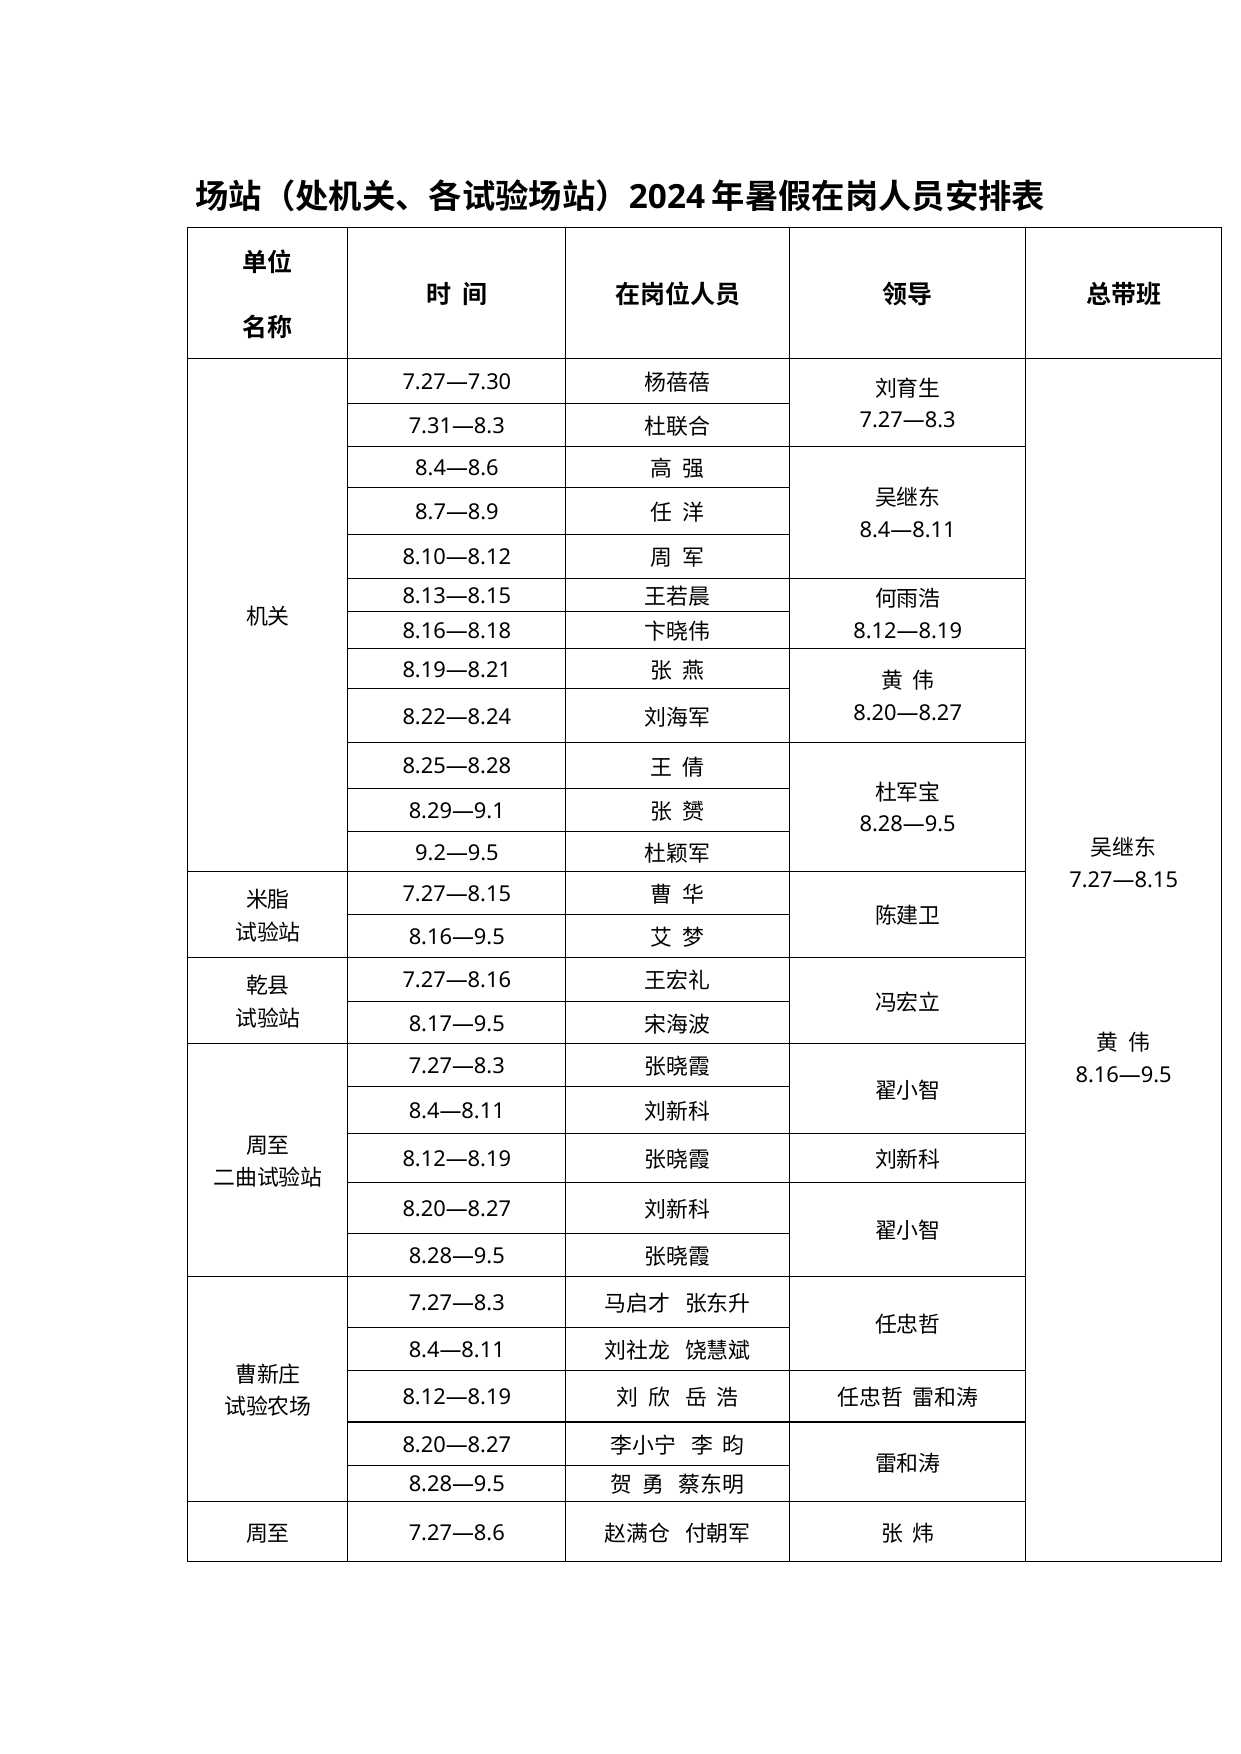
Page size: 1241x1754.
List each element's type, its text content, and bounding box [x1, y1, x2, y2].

table_cell 8.29—9.1 [348, 789, 565, 831]
table_cell 贺 勇 蔡东明 [566, 1466, 789, 1501]
table_cell 艾 梦 [566, 915, 789, 957]
table_cell 8.10—8.12 [348, 535, 565, 577]
table_cell 8.12—8.19 [348, 1134, 565, 1182]
table_cell 7.27—8.3 [348, 1044, 565, 1086]
table_cell 黄 伟 8.20—8.27 [790, 649, 1025, 742]
table_cell 机关 [188, 359, 347, 871]
table_cell 刘 欣 岳 浩 [566, 1371, 789, 1421]
table_cell 翟小智 [790, 1044, 1025, 1133]
table_cell 杜军宝 8.28—9.5 [790, 743, 1025, 871]
table_cell 刘新科 [790, 1134, 1025, 1182]
table_cell 乾县 试验站 [188, 958, 347, 1043]
table_cell 8.25—8.28 [348, 743, 565, 788]
table_cell 7.27—7.30 [348, 359, 565, 403]
table_cell 8.4—8.11 [348, 1087, 565, 1133]
table_cell 宋海波 [566, 1002, 789, 1043]
table_cell 杜颖军 [566, 832, 789, 871]
table_cell 张晓霞 [566, 1234, 789, 1276]
table_cell 8.13—8.15 [348, 579, 565, 611]
table_cell 张晓霞 [566, 1134, 789, 1182]
table_cell 陈建卫 [790, 872, 1025, 957]
table_cell 刘海军 [566, 689, 789, 742]
table_cell 张 燕 [566, 649, 789, 688]
table_cell 何雨浩 8.12—8.19 [790, 579, 1025, 648]
table_cell 任忠哲 雷和涛 [790, 1371, 1025, 1421]
table_cell 冯宏立 [790, 958, 1025, 1043]
table_header 单位 名称 [188, 228, 347, 358]
table_cell 张晓霞 [566, 1044, 789, 1086]
table_cell 马启才 张东升 [566, 1277, 789, 1327]
table_cell 任忠哲 [790, 1277, 1025, 1370]
table_cell 8.20—8.27 [348, 1183, 565, 1233]
table_cell 任 洋 [566, 488, 789, 534]
table_cell 张 赟 [566, 789, 789, 831]
table_cell 杨蓓蓓 [566, 359, 789, 403]
table_cell 刘社龙 饶慧斌 [566, 1328, 789, 1370]
table_cell 8.16—8.18 [348, 612, 565, 648]
table_cell 王若晨 [566, 579, 789, 611]
table_cell 刘新科 [566, 1087, 789, 1133]
table_cell 7.31—8.3 [348, 404, 565, 446]
table_cell 9.2—9.5 [348, 832, 565, 871]
table_cell 张 炜 [790, 1502, 1025, 1561]
table_cell 8.28—9.5 [348, 1466, 565, 1501]
table_cell 周 军 [566, 535, 789, 577]
table_cell 周至 二曲试验站 [188, 1044, 347, 1276]
table_cell 8.16—9.5 [348, 915, 565, 957]
table_header 时 间 [348, 228, 565, 358]
table_cell 8.22—8.24 [348, 689, 565, 742]
table_cell 王 倩 [566, 743, 789, 788]
table_header 在岗位人员 [566, 228, 789, 358]
table_cell 杜联合 [566, 404, 789, 446]
table_header 领导 [790, 228, 1025, 358]
table_cell 8.19—8.21 [348, 649, 565, 688]
table_cell 7.27—8.16 [348, 958, 565, 1001]
table_cell 卞晓伟 [566, 612, 789, 648]
table_cell 翟小智 [790, 1183, 1025, 1276]
table_cell 高 强 [566, 447, 789, 487]
table_cell 8.7—8.9 [348, 488, 565, 534]
text 场站（处机关、各试验场站）2024年暑假在岗人员安排表 [187, 162, 1053, 227]
table_cell 7.27—8.3 [348, 1277, 565, 1327]
table_cell 李小宁 李 昀 [566, 1423, 789, 1464]
table_cell 8.17—9.5 [348, 1002, 565, 1043]
table_cell 曹 华 [566, 872, 789, 914]
table_cell 刘育生 7.27—8.3 [790, 359, 1025, 446]
table_header 总带班 [1026, 228, 1221, 358]
table_cell 吴继东 8.4—8.11 [790, 447, 1025, 577]
table_cell 7.27—8.15 [348, 872, 565, 914]
table_cell 8.20—8.27 [348, 1423, 565, 1464]
table_cell 赵满仓 付朝军 [566, 1502, 789, 1561]
table_cell 刘新科 [566, 1183, 789, 1233]
table_cell 米脂 试验站 [188, 872, 347, 957]
table_cell 8.28—9.5 [348, 1234, 565, 1276]
table_cell 8.4—8.11 [348, 1328, 565, 1370]
table_cell 8.4—8.6 [348, 447, 565, 487]
table_cell 雷和涛 [790, 1423, 1025, 1501]
table_cell 8.12—8.19 [348, 1371, 565, 1421]
table_cell 吴继东 7.27—8.15 黄 伟 8.16—9.5 [1026, 359, 1221, 1561]
table_cell 7.27—8.6 [348, 1502, 565, 1561]
table_cell 王宏礼 [566, 958, 789, 1001]
table_cell 曹新庄 试验农场 [188, 1277, 347, 1501]
table_cell 周至 试验站 [188, 1502, 347, 1561]
